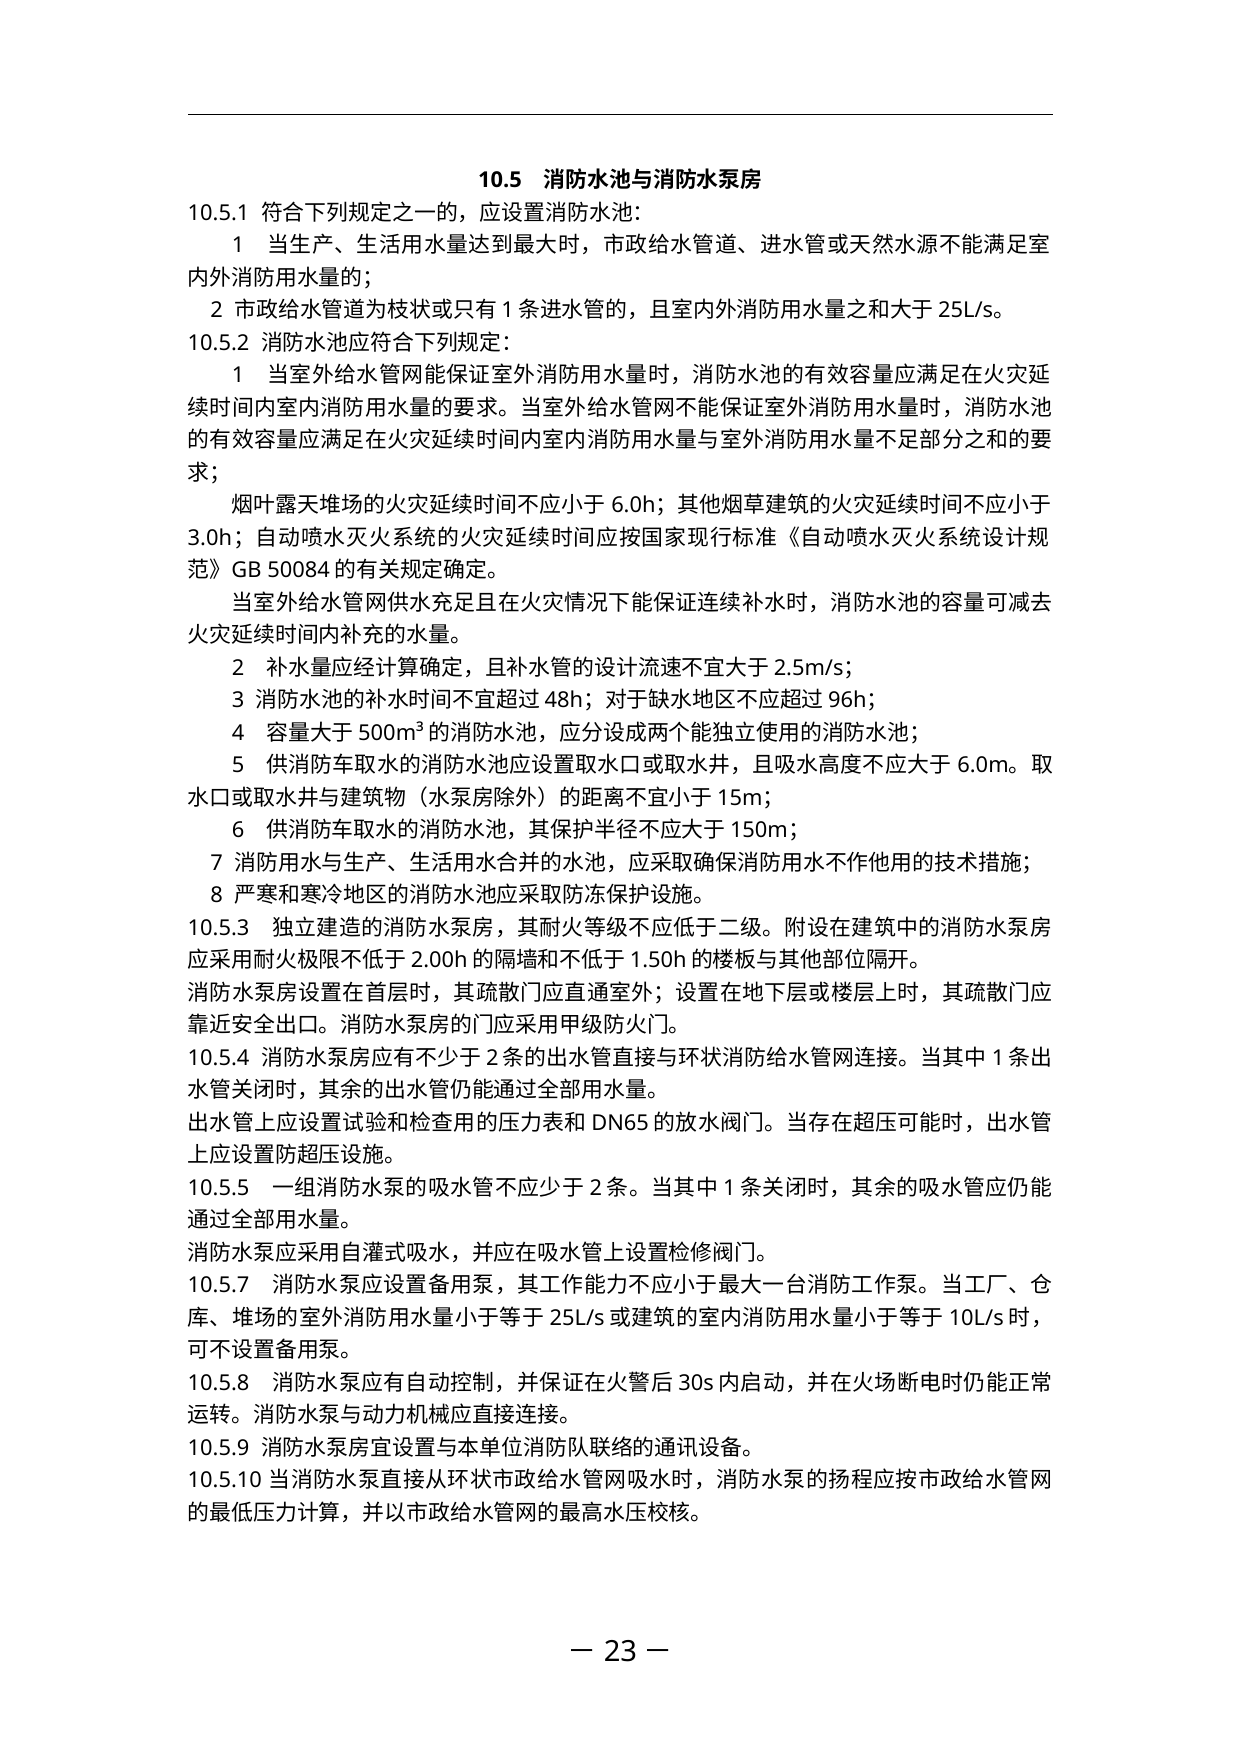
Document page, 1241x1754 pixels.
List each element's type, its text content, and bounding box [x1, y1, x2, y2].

text 7 消防用水与生产、生活用水合并的水池，应采取确保消防用水不作他用的技术措施； [187, 844, 1053, 877]
text 10.5.9 消防水泵房宜设置与本单位消防队联络的通讯设备。 [187, 1429, 1053, 1462]
text 4 容量大于500m³的消防水池，应分设成两个能独立使用的消防水池； [187, 714, 1053, 747]
text 5 供消防车取水的消防水池应设置取水口或取水井，且吸水高度不应大于6.0m。取水口或取水井与建筑物（水泵房除外）的距离不宜小于15m； [187, 747, 1053, 812]
text 消防水泵房设置在首层时，其疏散门应直通室外；设置在地下层或楼层上时，其疏散门应靠近安全出口。消防水泵房的门应采用甲级防火门。 [187, 974, 1053, 1039]
text 1 当生产、生活用水量达到最大时，市政给水管道、进水管或天然水源不能满足室内外消防用水量的； [187, 227, 1053, 292]
text 10.5.1 符合下列规定之一的，应设置消防水池： [187, 194, 1053, 227]
text 10.5.4 消防水泵房应有不少于2条的出水管直接与环状消防给水管网连接。当其中1条出水管关闭时，其余的出水管仍能通过全部用水量。 [187, 1039, 1053, 1104]
text 6 供消防车取水的消防水池，其保护半径不应大于150m； [187, 812, 1053, 844]
text 10.5.8 消防水泵应有自动控制，并保证在火警后30s内启动，并在火场断电时仍能正常运转。消防水泵与动力机械应直接连接。 [187, 1364, 1053, 1429]
text 当室外给水管网供水充足且在火灾情况下能保证连续补水时，消防水池的容量可减去火灾延续时间内补充的水量。 [187, 584, 1053, 649]
text 烟叶露天堆场的火灾延续时间不应小于6.0h；其他烟草建筑的火灾延续时间不应小于3.0h；自动喷水灭火系统的火灾延续时间应按国家现行标准《自动喷水灭火系统设计规范》GB 50084的有关规定确定。 [187, 487, 1053, 584]
text 3 消防水池的补水时间不宜超过48h；对于缺水地区不应超过96h； [187, 682, 1053, 714]
text 出水管上应设置试验和检查用的压力表和DN65的放水阀门。当存在超压可能时，出水管上应设置防超压设施。 [187, 1104, 1053, 1169]
text 2 补水量应经计算确定，且补水管的设计流速不宜大于2.5m/s； [187, 649, 1053, 682]
text 8 严寒和寒冷地区的消防水池应采取防冻保护设施。 [187, 877, 1053, 909]
text 10.5.5 一组消防水泵的吸水管不应少于2条。当其中1条关闭时，其余的吸水管应仍能通过全部用水量。 [187, 1169, 1053, 1234]
text 消防水泵应采用自灌式吸水，并应在吸水管上设置检修阀门。 [187, 1234, 1053, 1267]
text 2 市政给水管道为枝状或只有1条进水管的，且室内外消防用水量之和大于25L/s。 [187, 292, 1053, 324]
title 10.5 消防水池与消防水泵房 [187, 162, 1053, 194]
text 10.5.10 当消防水泵直接从环状市政给水管网吸水时，消防水泵的扬程应按市政给水管网的最低压力计算，并以市政给水管网的最高水压校核。 [187, 1462, 1053, 1527]
text 1 当室外给水管网能保证室外消防用水量时，消防水池的有效容量应满足在火灾延续时间内室内消防用水量的要求。当室外给水管网不能保证室外消防用水量时，消防水池的有效容量应满足在火灾延续时间内室内消防用水量与室外消防用水量不足部分之和的要求； [187, 357, 1053, 487]
text 10.5.2 消防水池应符合下列规定： [187, 324, 1053, 357]
text 10.5.3 独立建造的消防水泵房，其耐火等级不应低于二级。附设在建筑中的消防水泵房应采用耐火极限不低于2.00h的隔墙和不低于1.50h的楼板与其他部位隔开。 [187, 909, 1053, 974]
text 10.5.7 消防水泵应设置备用泵，其工作能力不应小于最大一台消防工作泵。当工厂、仓库、堆场的室外消防用水量小于等于25L/s或建筑的室内消防用水量小于等于10L/s时，可不设置备用泵。 [187, 1267, 1053, 1364]
